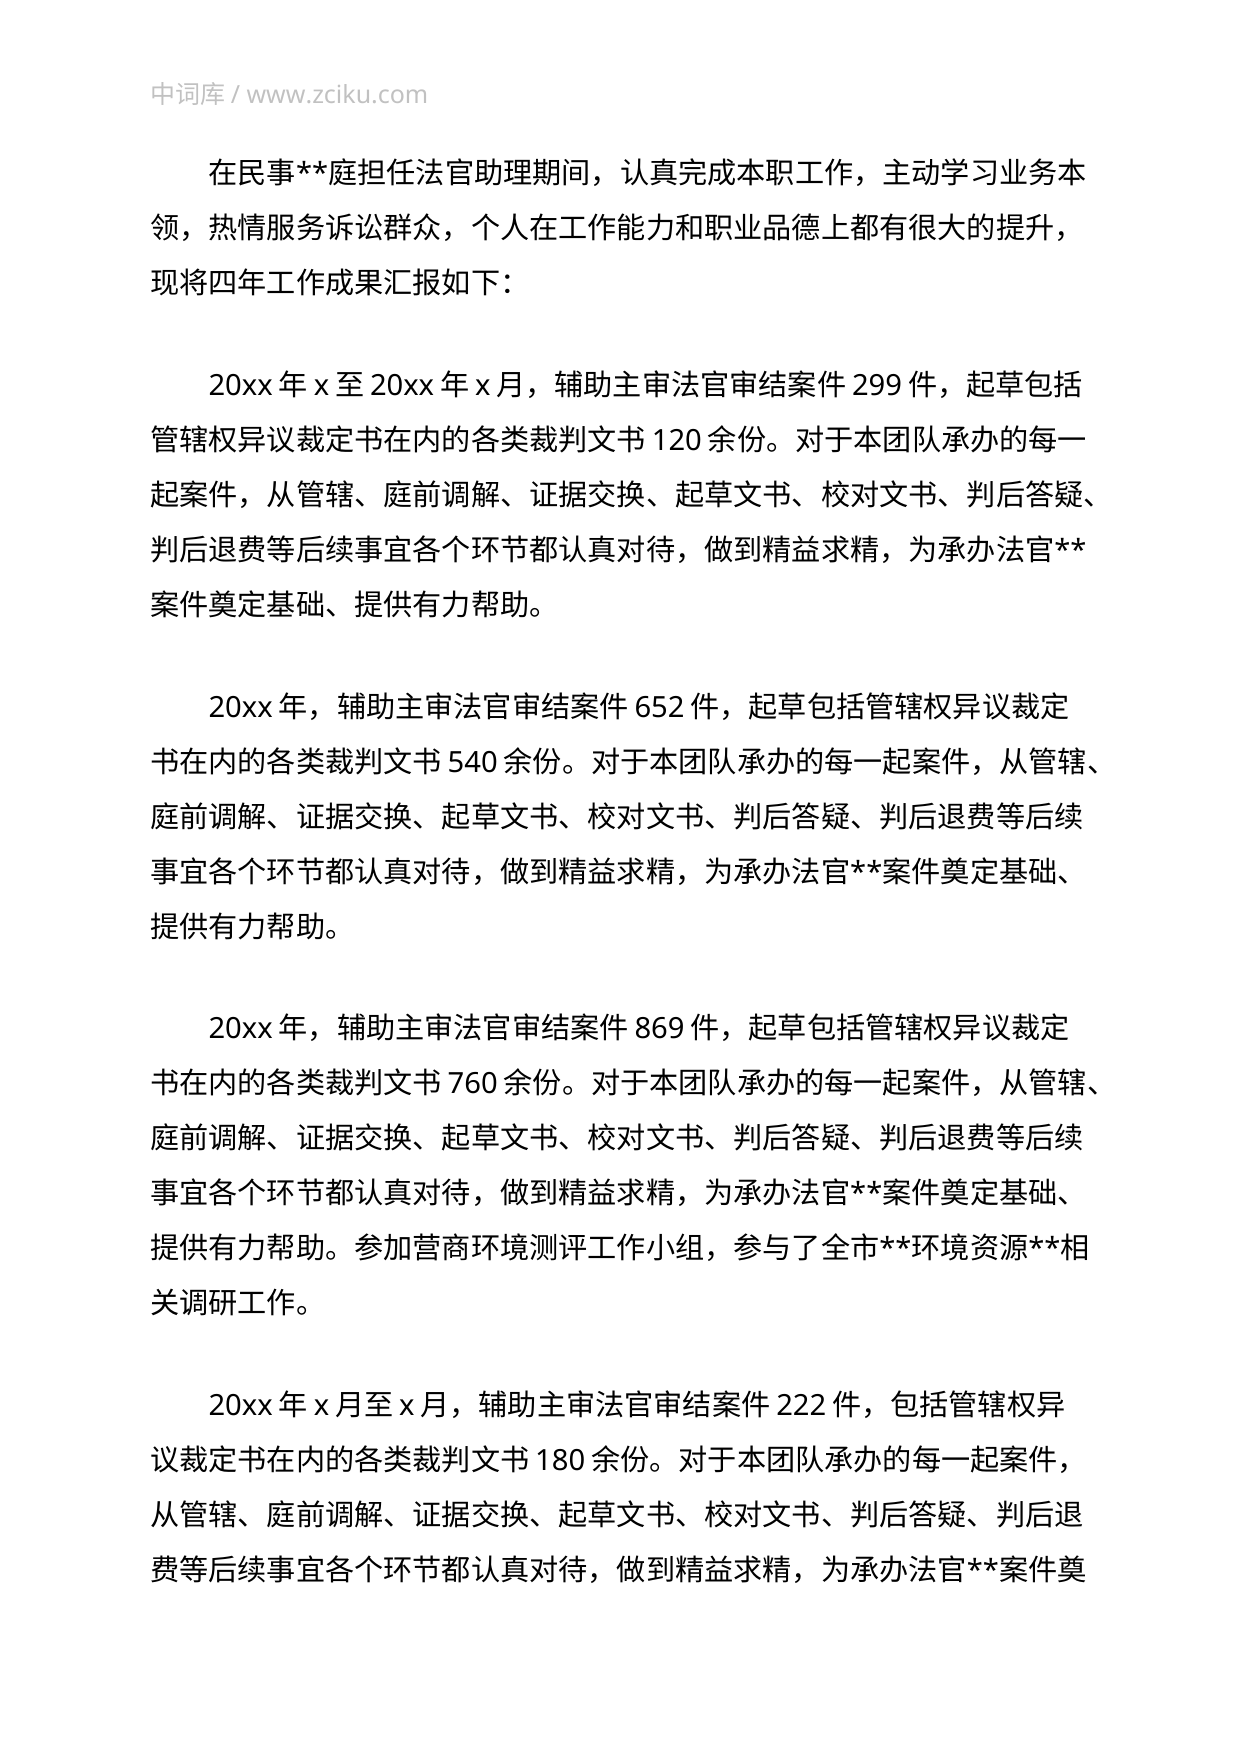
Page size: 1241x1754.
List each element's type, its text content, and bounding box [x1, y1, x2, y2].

text 20xx年，辅助主审法官审结案件652件，起草包括管辖权异议裁定书在内的各类裁判文书540余份。对于本团队承办的每一起案件，从管辖、庭前调解、证据交换、起草文书、校对文书、判后答疑、判后退费等后续事宜各个环节都认真对待，做到精益求精，为承办法官**案件奠定基础、提供有力帮助。 [150, 683, 1090, 946]
text 20xx年，辅助主审法官审结案件869件，起草包括管辖权异议裁定书在内的各类裁判文书760余份。对于本团队承办的每一起案件，从管辖、庭前调解、证据交换、起草文书、校对文书、判后答疑、判后退费等后续事宜各个环节都认真对待，做到精益求精，为承办法官**案件奠定基础、提供有力帮助。参加营商环境测评工作小组，参与了全市**环境资源**相关调研工作。 [150, 1005, 1090, 1322]
text 在民事**庭担任法官助理期间，认真完成本职工作，主动学习业务本领，热情服务诉讼群众，个人在工作能力和职业品德上都有很大的提升，现将四年工作成果汇报如下： [150, 150, 1090, 302]
text 20xx年x至20xx年x月，辅助主审法官审结案件299件，起草包括管辖权异议裁定书在内的各类裁判文书120余份。对于本团队承办的每一起案件，从管辖、庭前调解、证据交换、起草文书、校对文书、判后答疑、判后退费等后续事宜各个环节都认真对待，做到精益求精，为承办法官**案件奠定基础、提供有力帮助。 [150, 362, 1090, 624]
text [150, 1382, 1090, 1589]
